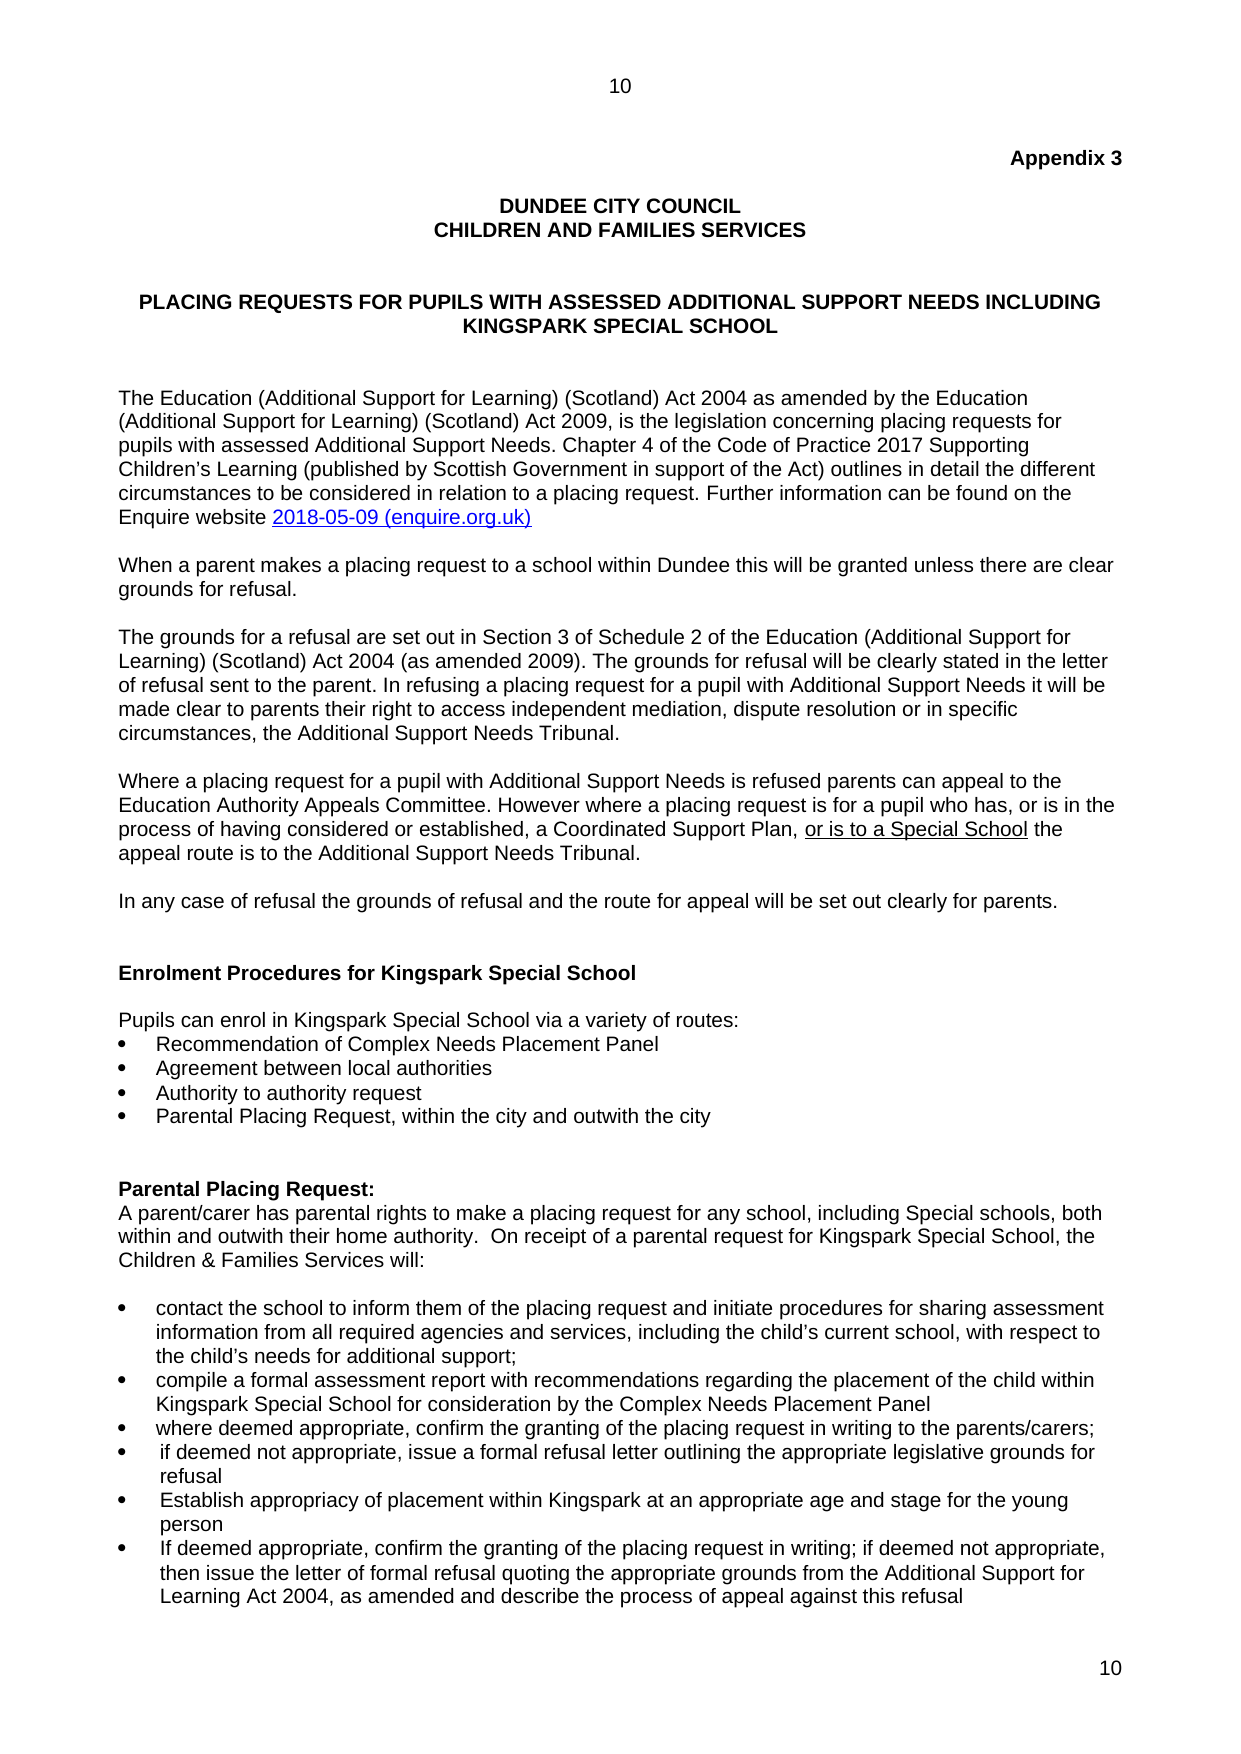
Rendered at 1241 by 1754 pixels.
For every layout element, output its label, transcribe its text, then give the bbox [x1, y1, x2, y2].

text DUNDEE CITY COUNCIL [118, 194, 1122, 218]
list Recommendation of Complex Needs Placement Panel [118, 1032, 1122, 1056]
list where deemed appropriate, confirm the granting of the placing request in writing to the parents/carers; [118, 1416, 1122, 1440]
list Parental Placing Request, within the city and outwith the city [118, 1104, 1122, 1128]
text Enrolment Procedures for Kingspark Special School [118, 960, 1122, 984]
list Establish appropriacy of placement within Kingspark at an appropriate age and stage for the young person [118, 1488, 1122, 1536]
text Parental Placing Request: [118, 1176, 1122, 1200]
list if deemed not appropriate, issue a formal refusal letter outlining the appropriate legislative grounds for refusal [118, 1440, 1122, 1488]
text Where a placing request for a pupil with Additional Support Needs is refused parents can appeal to the Education Authority Appeals Committee. However where a placing request is for a pupil who has, or is in the process of having considered or established, a Coordinated Support Plan, or is to a Special School the appeal route is to the Additional Support Needs Tribunal. [118, 769, 1122, 864]
text The Education (Additional Support for Learning) (Scotland) Act 2004 as amended by the Education (Additional Support for Learning) (Scotland) Act 2009, is the legislation concerning placing requests for pupils with assessed Additional Support Needs. Chapter 4 of the Code of Practice 2017 Supporting Children’s Learning (published by Scottish Government in support of the Act) outlines in detail the different circumstances to be considered in relation to a placing request. Further information can be found on the Enquire website 2018-05-09 (enquire.org.uk) [118, 385, 1122, 529]
text CHILDREN AND FAMILIES SERVICES [118, 218, 1122, 242]
text A parent/carer has parental rights to make a placing request for any school, including Special schools, both within and outwith their home authority. On receipt of a parental request for Kingspark Special School, the Children & Families Services will: [118, 1200, 1122, 1272]
text When a parent makes a placing request to a school within Dundee this will be granted unless there are clear grounds for refusal. [118, 553, 1122, 601]
text Appendix 3 [118, 146, 1122, 170]
list contact the school to inform them of the placing request and initiate procedures for sharing assessment information from all required agencies and services, including the child’s current school, with respect to the child’s needs for additional support; [118, 1296, 1122, 1368]
list Agreement between local authorities [118, 1056, 1122, 1080]
list compile a formal assessment report with recommendations regarding the placement of the child within Kingspark Special School for consideration by the Complex Needs Placement Panel [118, 1368, 1122, 1416]
list If deemed appropriate, confirm the granting of the placing request in writing; if deemed not appropriate, then issue the letter of formal refusal quoting the appropriate grounds from the Additional Support for Learning Act 2004, as amended and describe the process of appeal against this refusal [118, 1536, 1122, 1608]
text In any case of refusal the grounds of refusal and the route for appeal will be set out clearly for parents. [118, 888, 1122, 912]
text The grounds for a refusal are set out in Section 3 of Schedule 2 of the Education (Additional Support for Learning) (Scotland) Act 2004 (as amended 2009). The grounds for refusal will be clearly stated in the letter of refusal sent to the parent. In refusing a placing request for a pupil with Additional Support Needs it will be made clear to parents their right to access independent mediation, dispute resolution or in specific circumstances, the Additional Support Needs Tribunal. [118, 625, 1122, 745]
list Authority to authority request [118, 1080, 1122, 1104]
text PLACING REQUESTS FOR PUPILS WITH ASSESSED ADDITIONAL SUPPORT NEEDS INCLUDING KINGSPARK SPECIAL SCHOOL [118, 289, 1122, 337]
text Pupils can enrol in Kingspark Special School via a variety of routes: [118, 1008, 1122, 1032]
